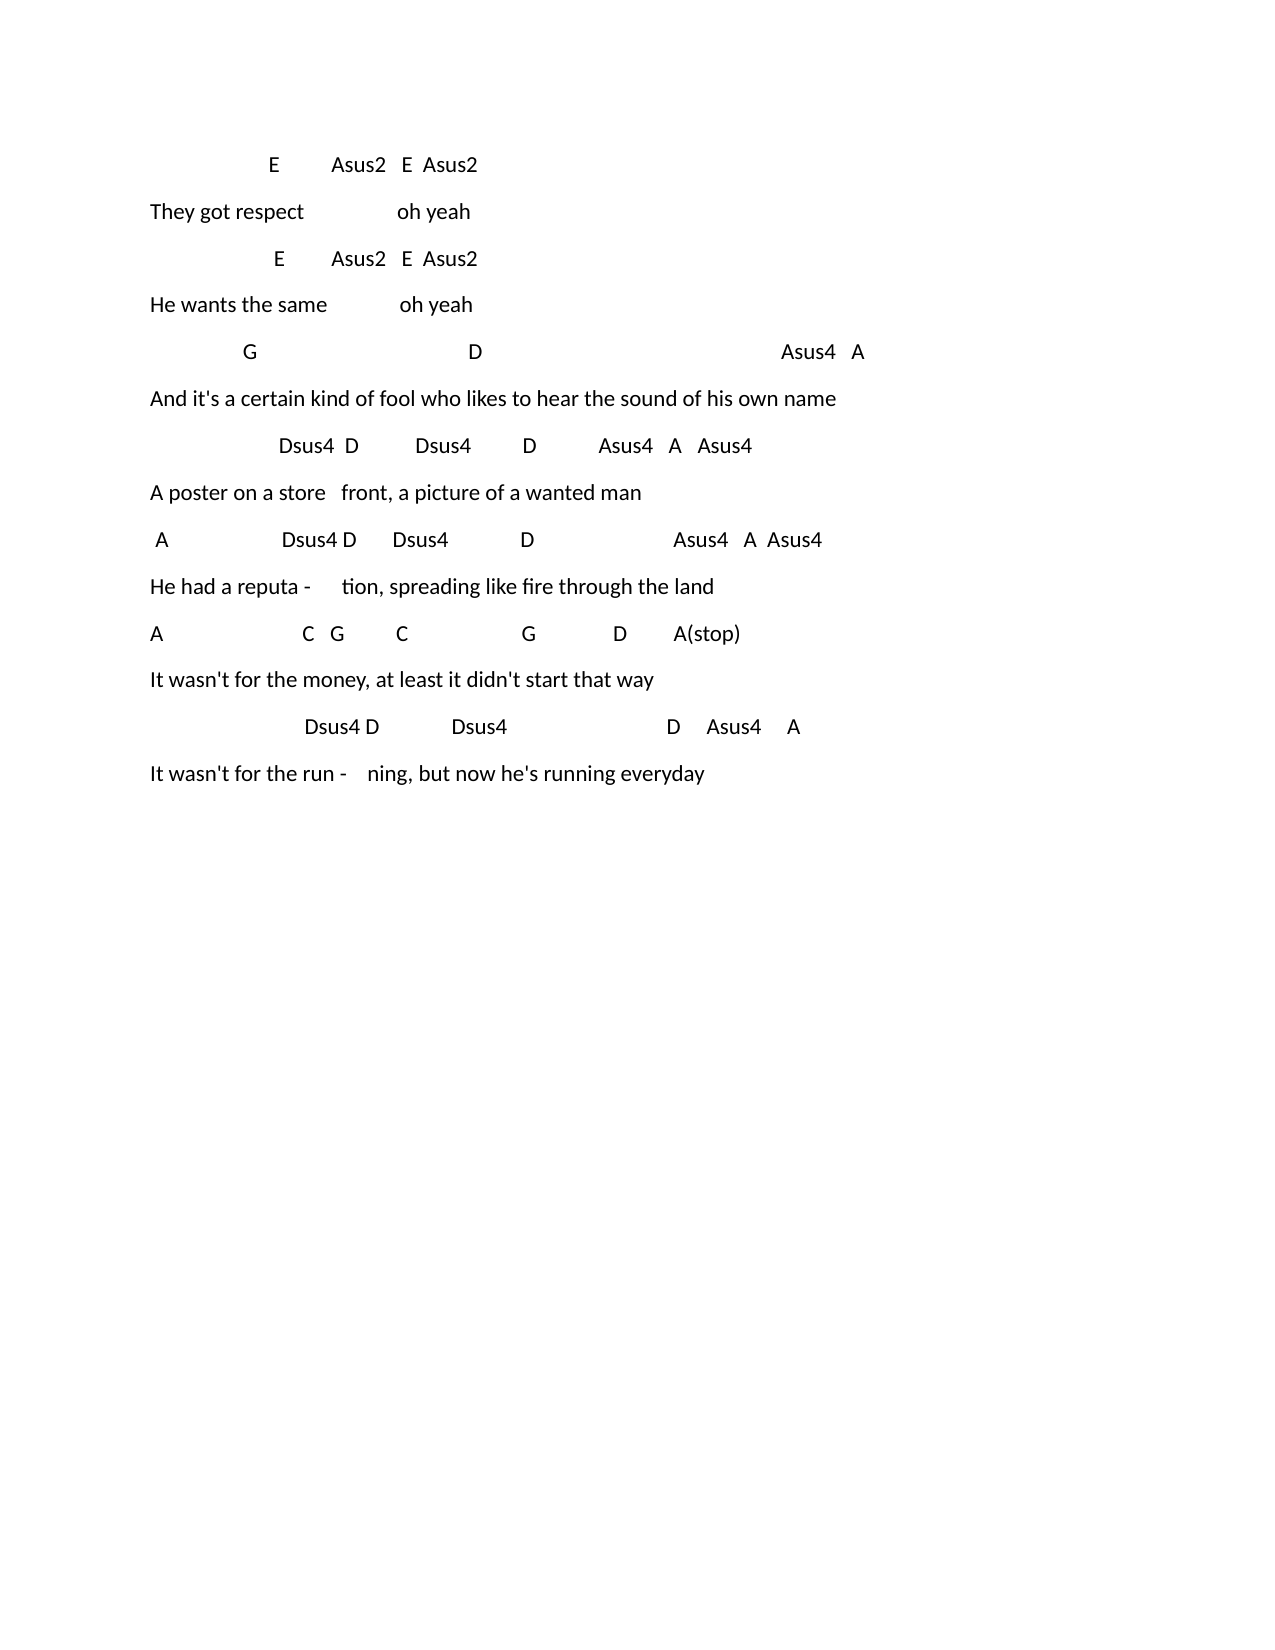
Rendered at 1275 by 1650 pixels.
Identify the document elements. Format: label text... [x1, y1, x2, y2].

text Dsus4 D Dsus4 D Asus4 A [150, 712, 1125, 741]
text Dsus4 D Dsus4 D Asus4 A Asus4 [150, 431, 1125, 459]
text They got respect oh yeah [150, 197, 1125, 225]
text He had a reputa - tion, spreading like fire through the land [150, 572, 1125, 600]
text And it's a certain kind of fool who likes to hear the sound of his own name [150, 384, 1125, 412]
text G D Asus4 A [150, 337, 1125, 366]
text A C G C G D A(stop) [150, 619, 1125, 647]
text It wasn't for the run - ning, but now he's running everyday [150, 759, 1125, 787]
text E Asus2 E Asus2 [150, 150, 1125, 178]
text He wants the same oh yeah [150, 291, 1125, 319]
text E Asus2 E Asus2 [150, 244, 1125, 272]
text A poster on a store front, a picture of a wanted man [150, 478, 1125, 506]
text A Dsus4 D Dsus4 D Asus4 A Asus4 [150, 525, 1125, 553]
text It wasn't for the money, at least it didn't start that way [150, 666, 1125, 694]
